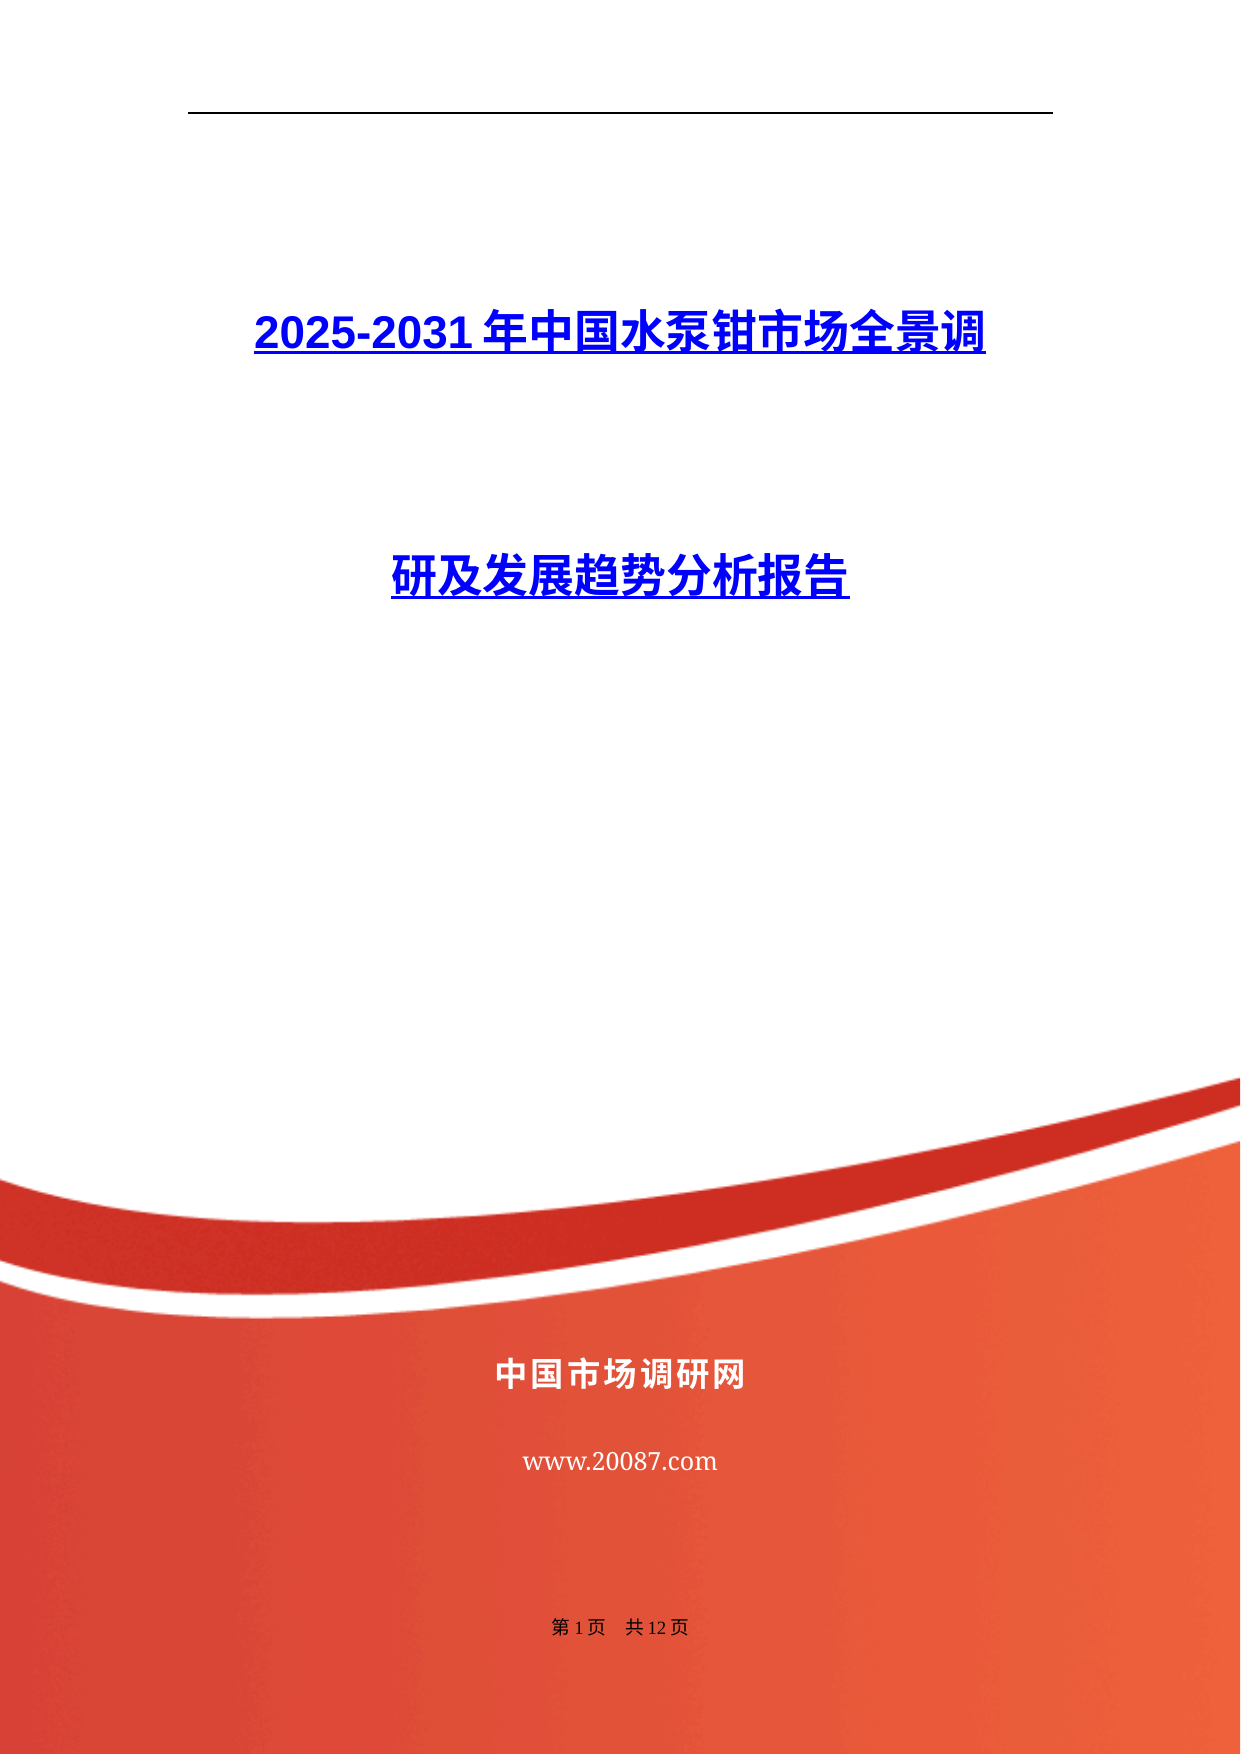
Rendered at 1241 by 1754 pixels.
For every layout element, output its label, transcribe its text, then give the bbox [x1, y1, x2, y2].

picture [0, 1006, 1241, 1754]
subtitle 中国市场调研网 [187, 1339, 1053, 1404]
table_header 2025-2031年中国水泵钳市场全景调研及发展趋势分析报告 [188, 207, 1053, 773]
text www.20087.com [187, 1428, 1053, 1493]
